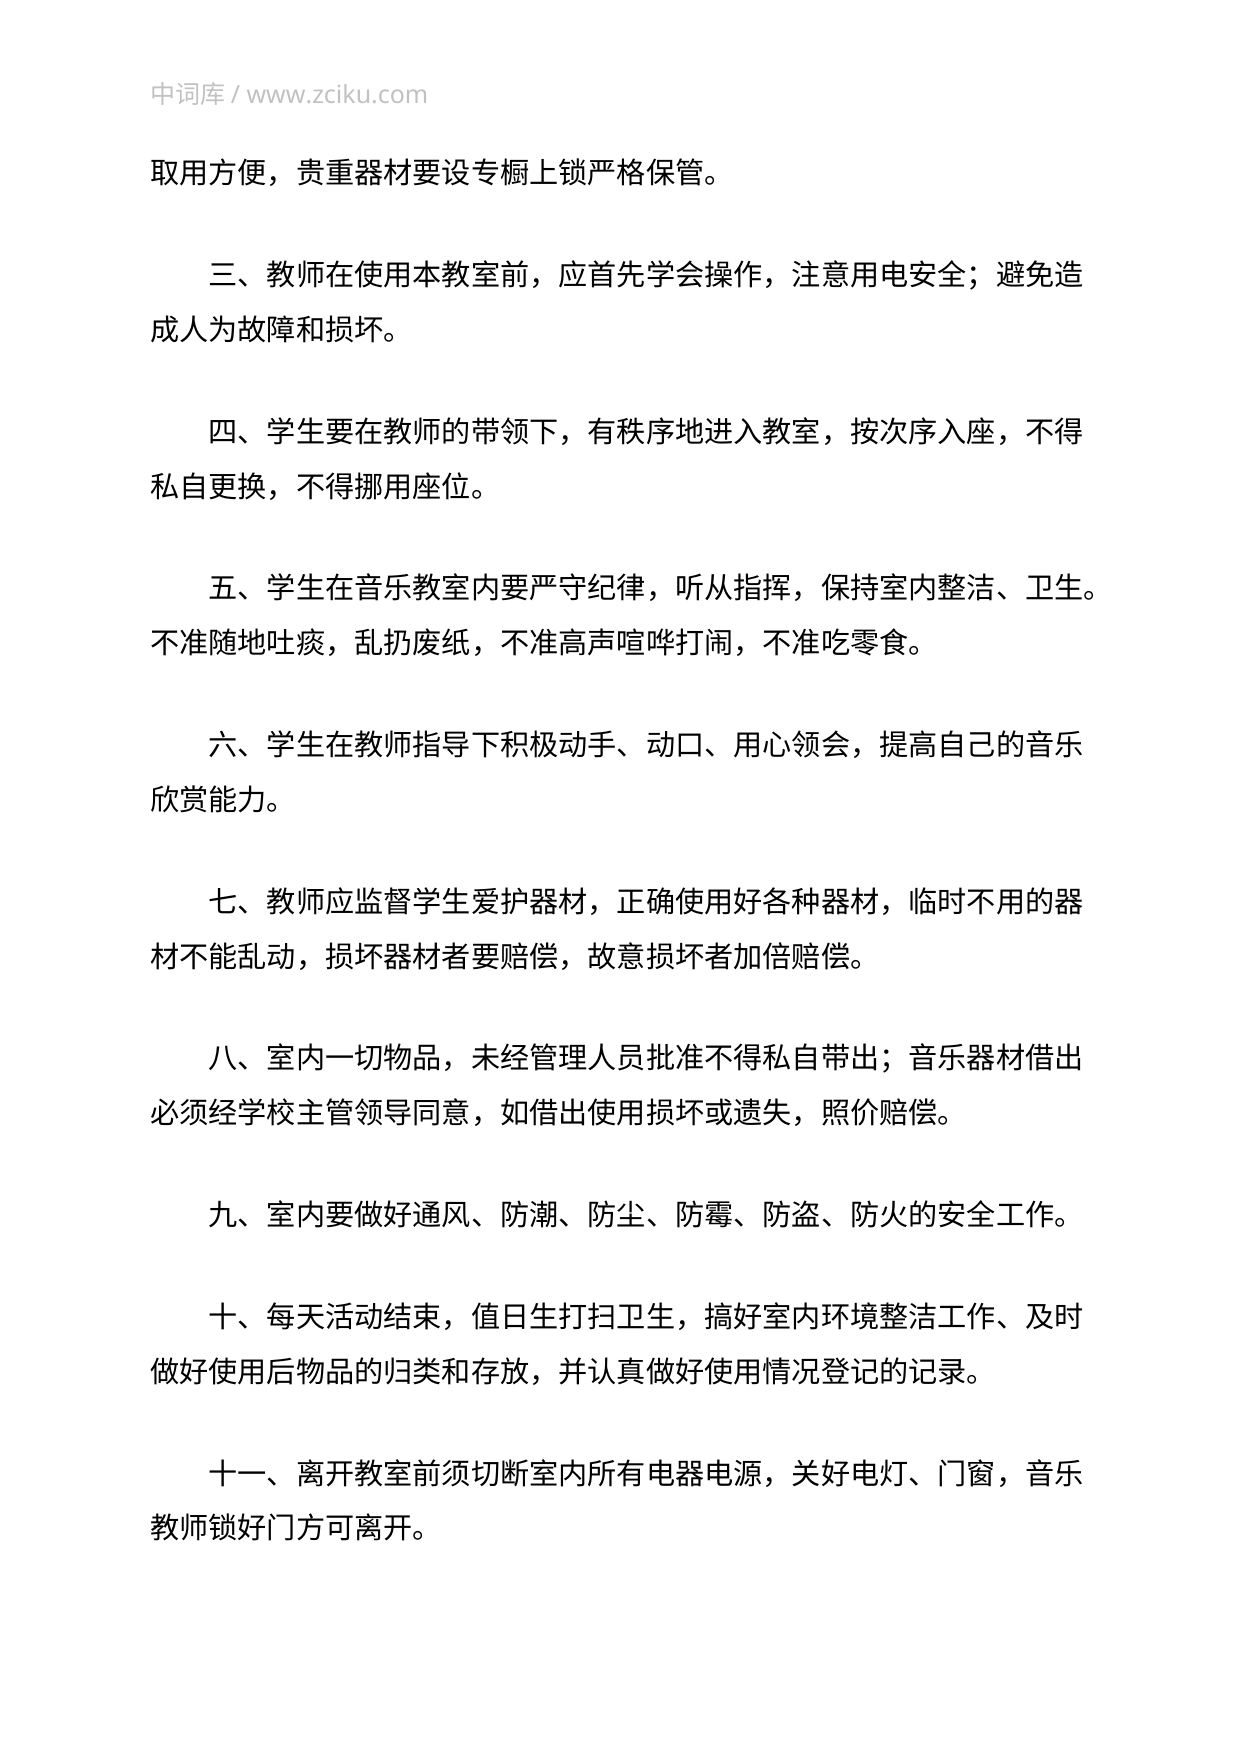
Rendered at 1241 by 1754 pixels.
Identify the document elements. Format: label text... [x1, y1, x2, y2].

text 五、学生在音乐教室内要严守纪律，听从指挥，保持室内整洁、卫生。不准随地吐痰，乱扔废纸，不准高声喧哗打闹，不准吃零食。 [150, 565, 1090, 662]
text 十一、离开教室前须切断室内所有电器电源，关好电灯、门窗，音乐教师锁好门方可离开。 [150, 1450, 1090, 1547]
text 四、学生要在教师的带领下，有秩序地进入教室，按次序入座，不得私自更换，不得挪用座位。 [150, 408, 1090, 506]
text 三、教师在使用本教室前，应首先学会操作，注意用电安全；避免造成人为故障和损坏。 [150, 252, 1090, 349]
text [150, 150, 1090, 192]
text 七、教师应监督学生爱护器材，正确使用好各种器材，临时不用的器材不能乱动，损坏器材者要赔偿，故意损坏者加倍赔偿。 [150, 878, 1090, 976]
text 九、室内要做好通风、防潮、防尘、防霉、防盗、防火的安全工作。 [150, 1192, 1090, 1234]
text 十、每天活动结束，值日生打扫卫生，搞好室内环境整洁工作、及时做好使用后物品的归类和存放，并认真做好使用情况登记的记录。 [150, 1293, 1090, 1391]
text 六、学生在教师指导下积极动手、动口、用心领会，提高自己的音乐欣赏能力。 [150, 722, 1090, 819]
text 八、室内一切物品，未经管理人员批准不得私自带出；音乐器材借出必须经学校主管领导同意，如借出使用损坏或遗失，照价赔偿。 [150, 1035, 1090, 1132]
